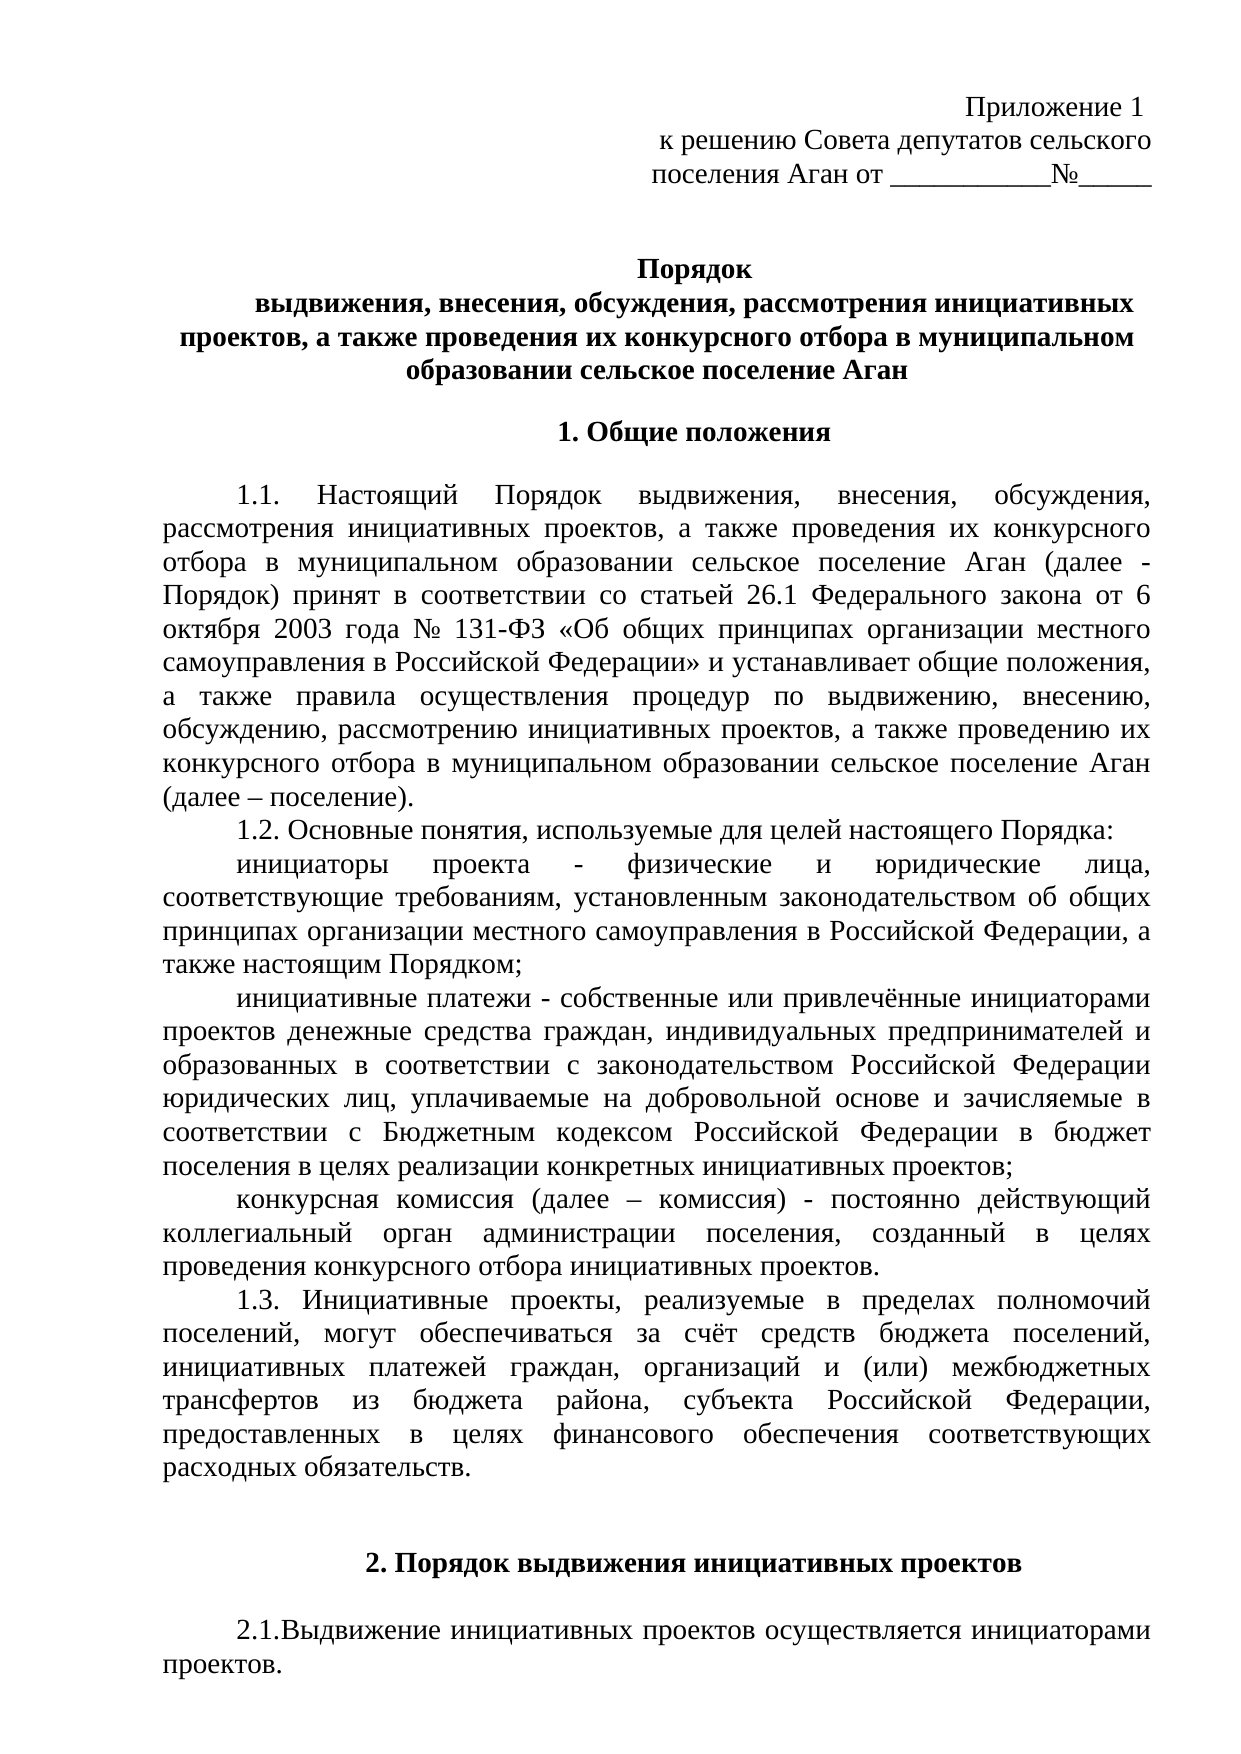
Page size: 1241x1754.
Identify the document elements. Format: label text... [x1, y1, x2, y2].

text 1.1. Настоящий Порядок выдвижения, внесения, обсуждения, рассмотрения инициативных проектов, а также проведения их конкурсного отбора в муниципальном образовании сельское поселение Аган (далее - Порядок) принят в соответствии со статьей 26.1 Федерального закона от 6 октября 2003 года № 131-ФЗ «Об общих принципах организации местного самоуправления в Российской Федерации» и устанавливает общие положения, а также правила осуществления процедур по выдвижению, внесению, обсуждению, рассмотрению инициативных проектов, а также проведению их конкурсного отбора в муниципальном образовании сельское поселение Аган (далее – поселение). [162, 477, 1152, 812]
text 2.1. Выдвижение инициативных проектов осуществляется инициаторами проектов. [162, 1612, 1152, 1679]
text 1.3. Инициативные проекты, реализуемые в пределах полномочий поселений, могут обеспечиваться за счёт средств бюджета поселений, инициативных платежей граждан, организаций и (или) межбюджетных трансфертов из бюджета района, субъекта Российской Федерации, предоставленных в целях финансового обеспечения соответствующих расходных обязательств. [162, 1282, 1152, 1483]
text 2. Порядок выдвижения инициативных проектов [162, 1545, 1152, 1579]
text 1. Общие положения [162, 414, 1152, 448]
text выдвижения, внесения, обсуждения, рассмотрения инициативных проектов, а также проведения их конкурсного отбора в муниципальном образовании сельское поселение Аган [162, 285, 1152, 386]
text конкурсная комиссия (далее – комиссия) - постоянно действующий коллегиальный орган администрации поселения, созданный в целях проведения конкурсного отбора инициативных проектов. [162, 1181, 1152, 1282]
text Порядок [162, 252, 1152, 285]
text инициаторы проекта - физические и юридические лица, соответствующие требованиям, установленным законодательством об общих принципах организации местного самоуправления в Российской Федерации, а также настоящим Порядком; [162, 846, 1152, 980]
text Приложение 1 к решению Совета депутатов сельского поселения Аган от ___________№_____ [620, 89, 1152, 189]
text 1.2. Основные понятия, используемые для целей настоящего Порядка: [162, 812, 1152, 846]
text инициативные платежи - собственные или привлечённые инициаторами проектов денежные средства граждан, индивидуальных предпринимателей и образованных в соответствии с законодательством Российской Федерации юридических лиц, уплачиваемые на добровольной основе и зачисляемые в соответствии с Бюджетным кодексом Российской Федерации в бюджет поселения в целях реализации конкретных инициативных проектов; [162, 980, 1152, 1181]
